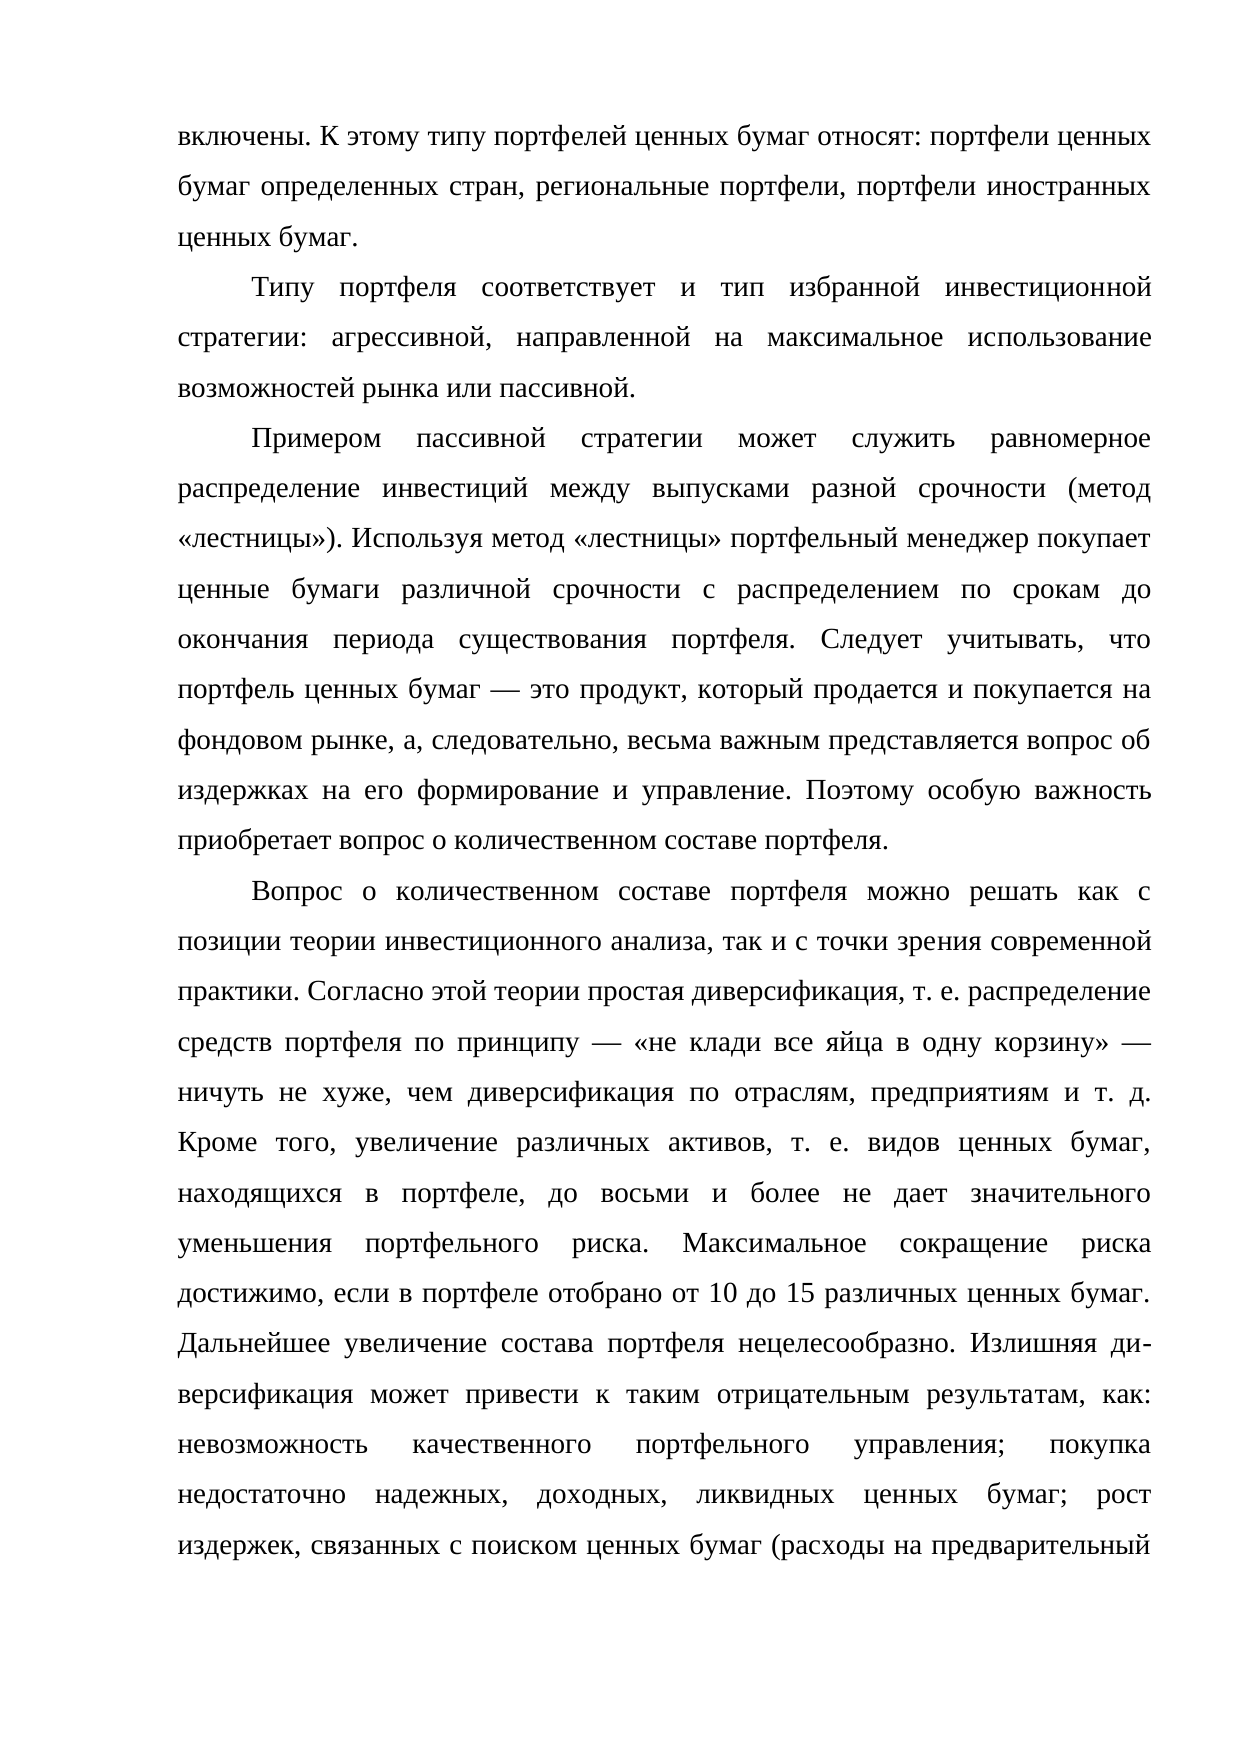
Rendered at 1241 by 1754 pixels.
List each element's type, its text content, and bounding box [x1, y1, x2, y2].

text Примером пассивной стратегии может служить равномерное распределение инвестиций между выпусками разной срочности (метод «лестницы»). Используя метод «лестницы» портфельный менеджер покупает ценные бумаги различной срочности с распределением по срокам до окончания периода существования портфеля. Следует учитывать, что портфель ценных бумаг — это продукт, который продается и покупается на фондовом рынке, а, следовательно, весьма важным представляется вопрос об издержках на его формирование и управление. Поэтому особую важность приобретает вопрос о количественном составе портфеля. [177, 420, 1152, 856]
text Типу портфеля соответствует и тип избранной инвестиционной стратегии: агрессивной, направленной на максимальное использование возможностей рынка или пассивной. [177, 269, 1152, 403]
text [177, 118, 1152, 252]
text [177, 873, 1152, 1560]
